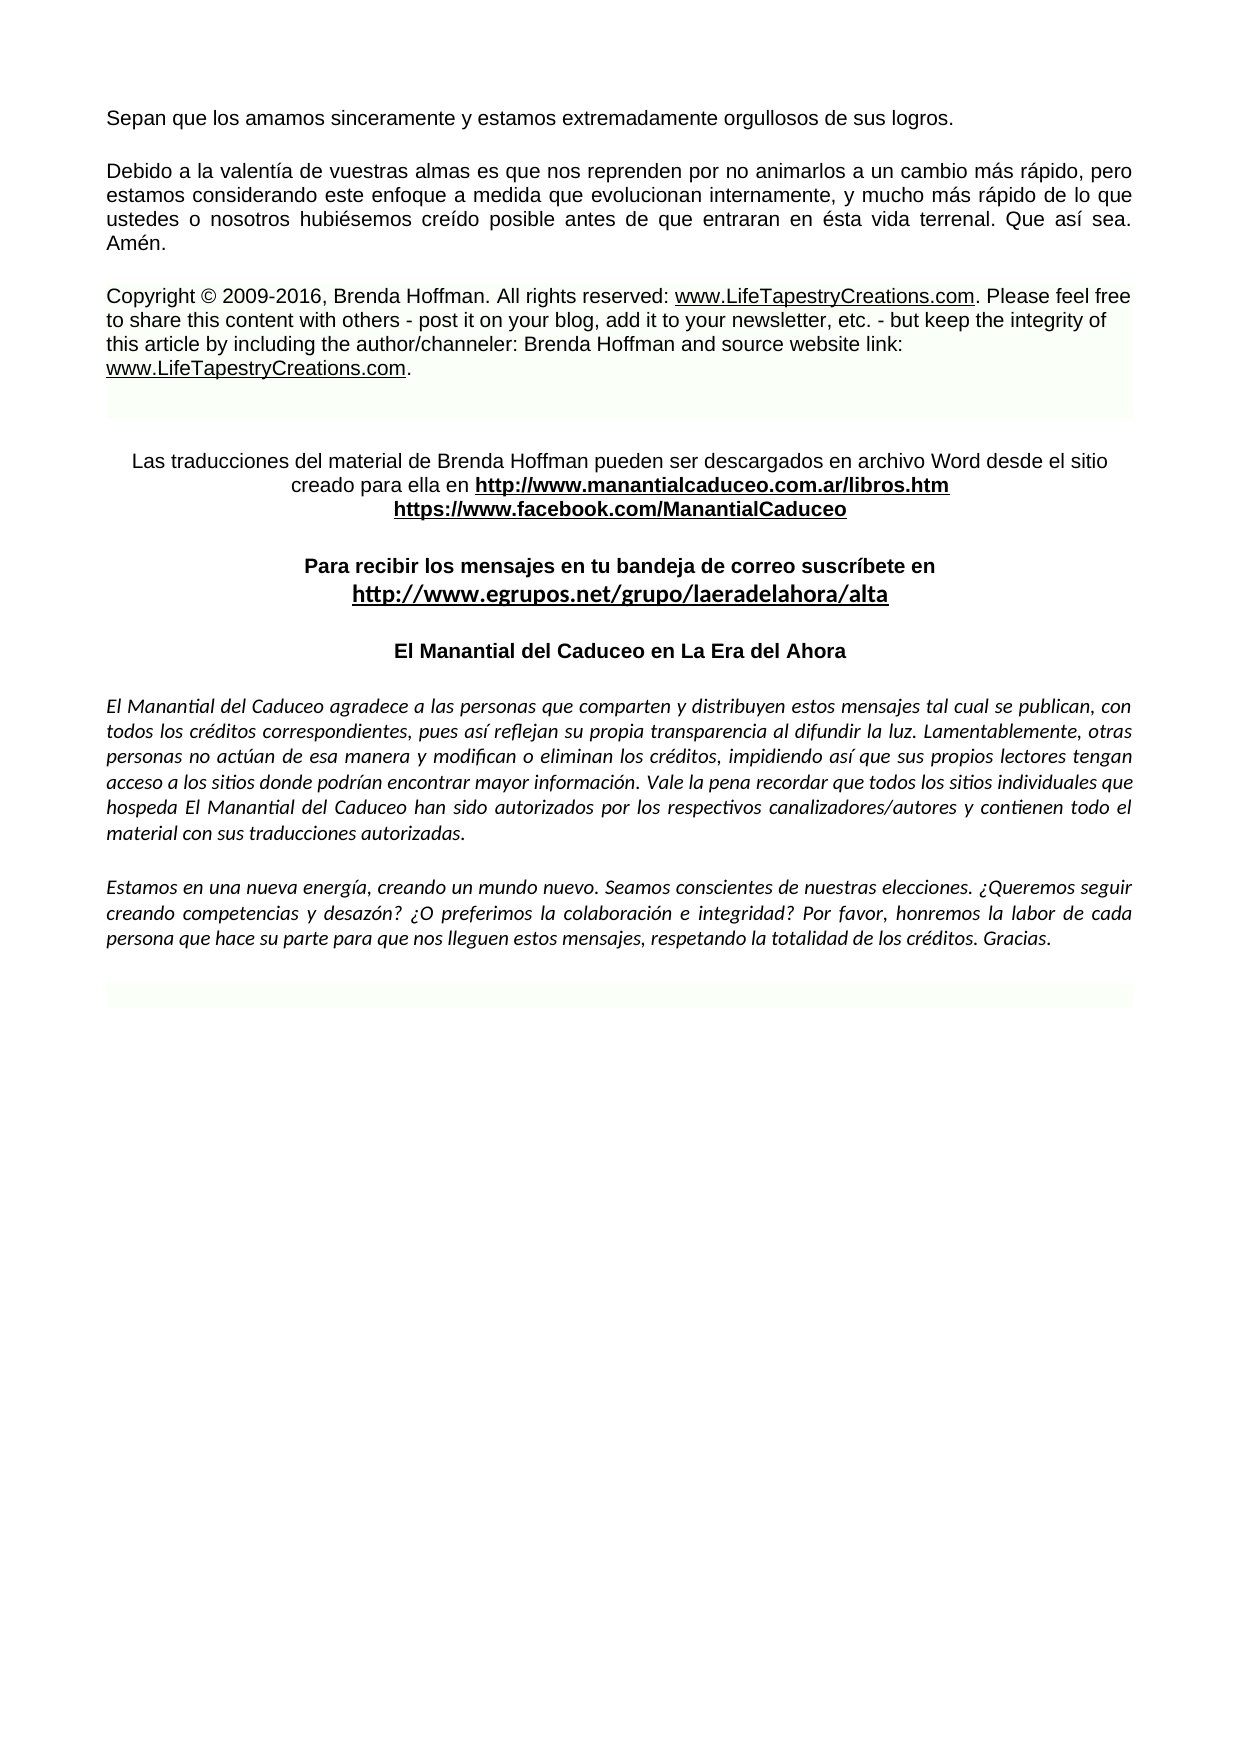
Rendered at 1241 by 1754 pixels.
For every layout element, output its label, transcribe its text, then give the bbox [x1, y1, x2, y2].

text Debido a la valentía de vuestras almas es que nos reprenden por no animarlos a un cambio más rápido, pero estamos considerando este enfoque a medida que evolucionan internamente, y mucho más rápido de lo que ustedes o nosotros hubiésemos creído posible antes de que entraran en ésta vida terrenal. Que así sea. Amén. [106, 159, 1134, 255]
text Sepan que los amamos sinceramente y estamos extremadamente orgullosos de sus logros. [106, 106, 1134, 130]
text Las traducciones del material de Brenda Hoffman pueden ser descargados en archivo Word desde el sitio creado para ella en http://www.manantialcaduceo.com.ar/libros.htm https://www.facebook.com/ManantialCaduceo [106, 449, 1134, 521]
text El Manantial del Caduceo agradece a las personas que comparten y distribuyen estos mensajes tal cual se publican, con todos los créditos correspondientes, pues así reflejan su propia transparencia al difundir la luz. Lamentablemente, otras personas no actúan de esa manera y modifican o eliminan los créditos, impidiendo así que sus propios lectores tengan acceso a los sitios donde podrían encontrar mayor información. Vale la pena recordar que todos los sitios individuales que hospeda El Manantial del Caduceo han sido autorizados por los respectivos canalizadores/autores y contienen todo el material con sus traducciones autorizadas. [106, 693, 1134, 845]
text El Manantial del Caduceo en La Era del Ahora [106, 639, 1134, 663]
text Copyright © 2009-2016, Brenda Hoffman. All rights reserved: www.LifeTapestryCreations.com. Please feel free to share this content with others - post it on your blog, add it to your newsletter, etc. - but keep the integrity of this article by including the author/channeler: Brenda Hoffman and source website link: www.LifeTapestryCreations.com. [106, 284, 1134, 380]
text Para recibir los mensajes en tu bandeja de correo suscríbete en http://www.egrupos.net/grupo/laeradelahora/alta [106, 554, 1134, 609]
text Estamos en una nueva energía, creando un mundo nuevo. Seamos conscientes de nuestras elecciones. ¿Queremos seguir creando competencias y desazón? ¿O preferimos la colaboración e integridad? Por favor, honremos la labor de cada persona que hace su parte para que nos lleguen estos mensajes, respetando la totalidad de los créditos. Gracias. [106, 874, 1134, 951]
